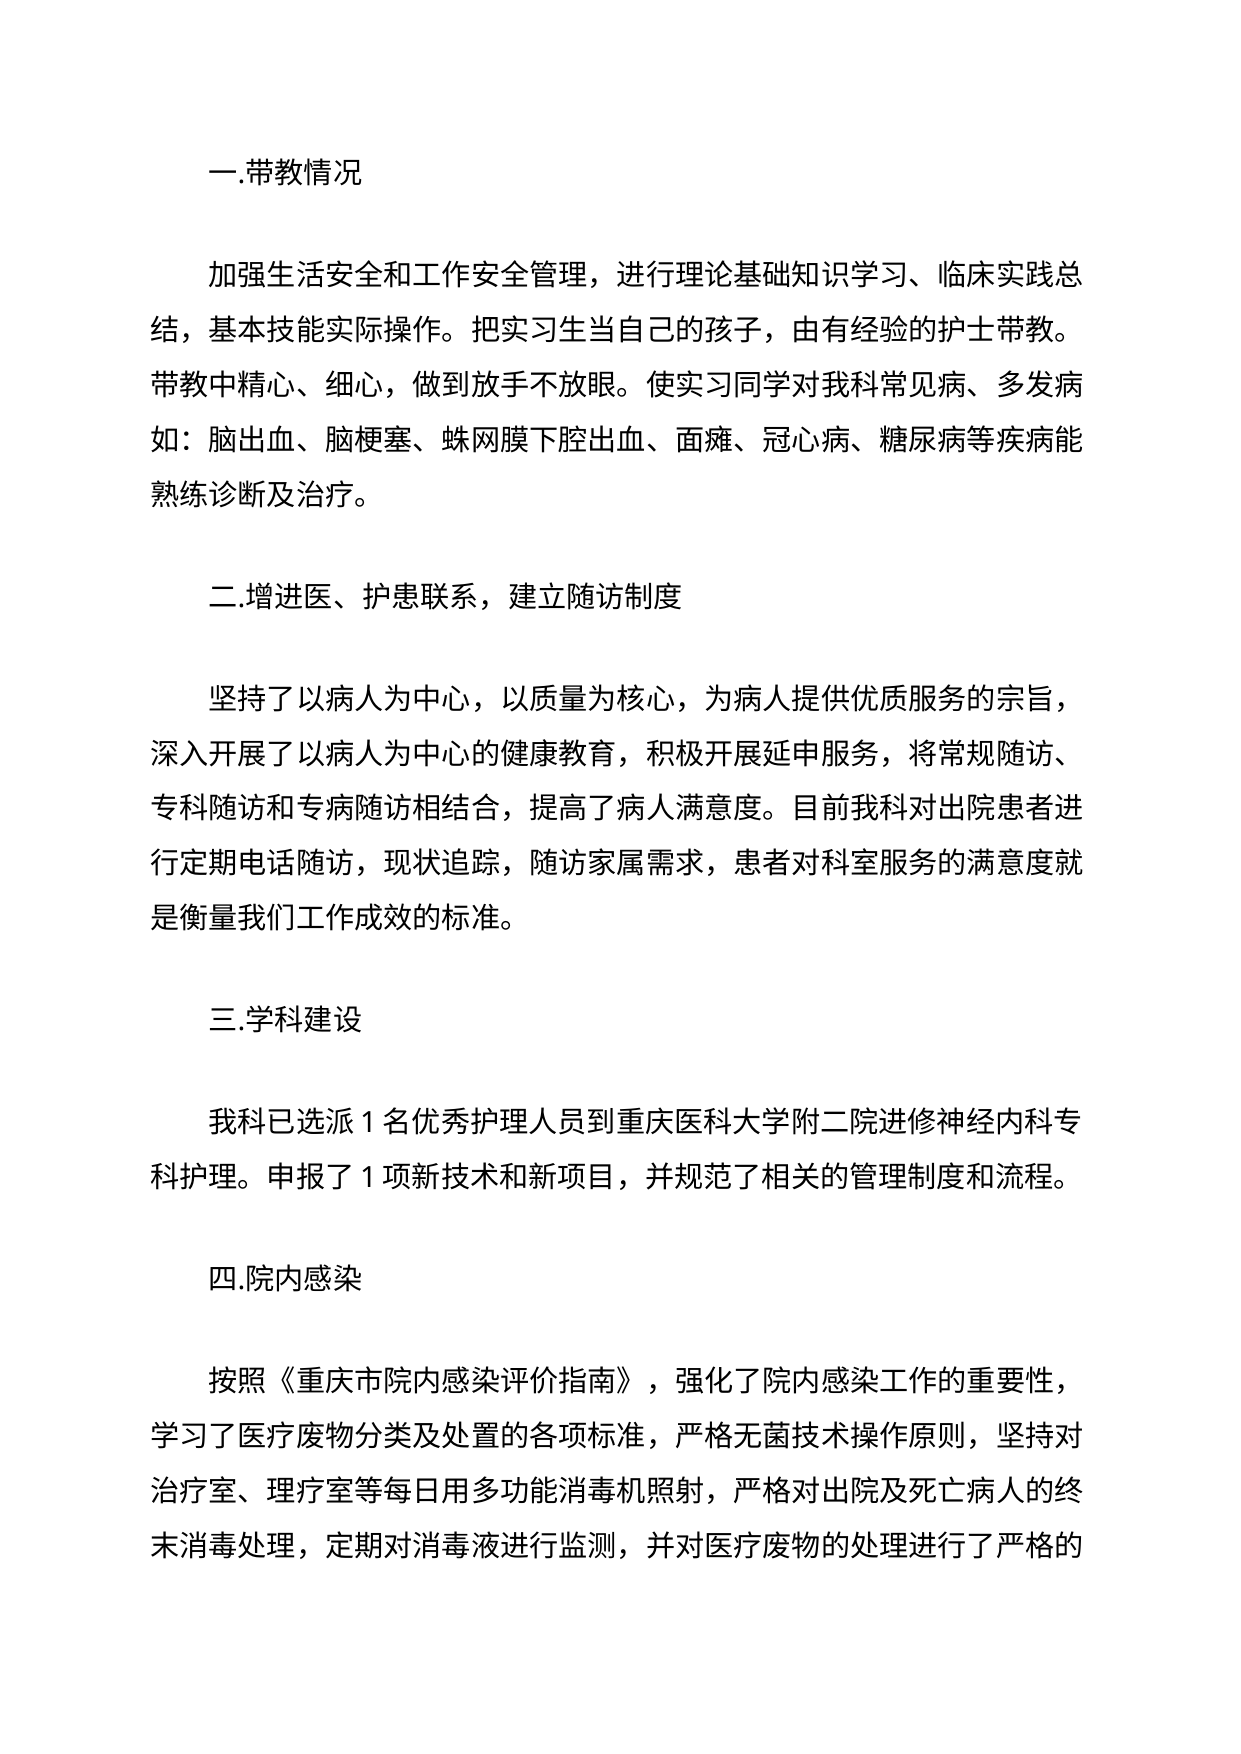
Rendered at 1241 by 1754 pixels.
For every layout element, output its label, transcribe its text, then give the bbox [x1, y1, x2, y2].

text 坚持了以病人为中心，以质量为核心，为病人提供优质服务的宗旨，深入开展了以病人为中心的健康教育，积极开展延申服务，将常规随访、专科随访和专病随访相结合，提高了病人满意度。目前我科对出院患者进行定期电话随访，现状追踪，随访家属需求，患者对科室服务的满意度就是衡量我们工作成效的标准。 [150, 675, 1090, 937]
text 四.院内感染 [150, 1256, 1090, 1298]
text 二.增进医、护患联系，建立随访制度 [150, 573, 1090, 616]
text 我科已选派1名优秀护理人员到重庆医科大学附二院进修神经内科专科护理。申报了1项新技术和新项目，并规范了相关的管理制度和流程。 [150, 1099, 1090, 1196]
text 加强生活安全和工作安全管理，进行理论基础知识学习、临床实践总结，基本技能实际操作。把实习生当自己的孩子，由有经验的护士带教。带教中精心、细心，做到放手不放眼。使实习同学对我科常见病、多发病如：脑出血、脑梗塞、蛛网膜下腔出血、面瘫、冠心病、糖尿病等疾病能熟练诊断及治疗。 [150, 252, 1090, 514]
text 一.带教情况 [150, 150, 1090, 192]
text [150, 1358, 1090, 1564]
text 三.学科建设 [150, 997, 1090, 1039]
